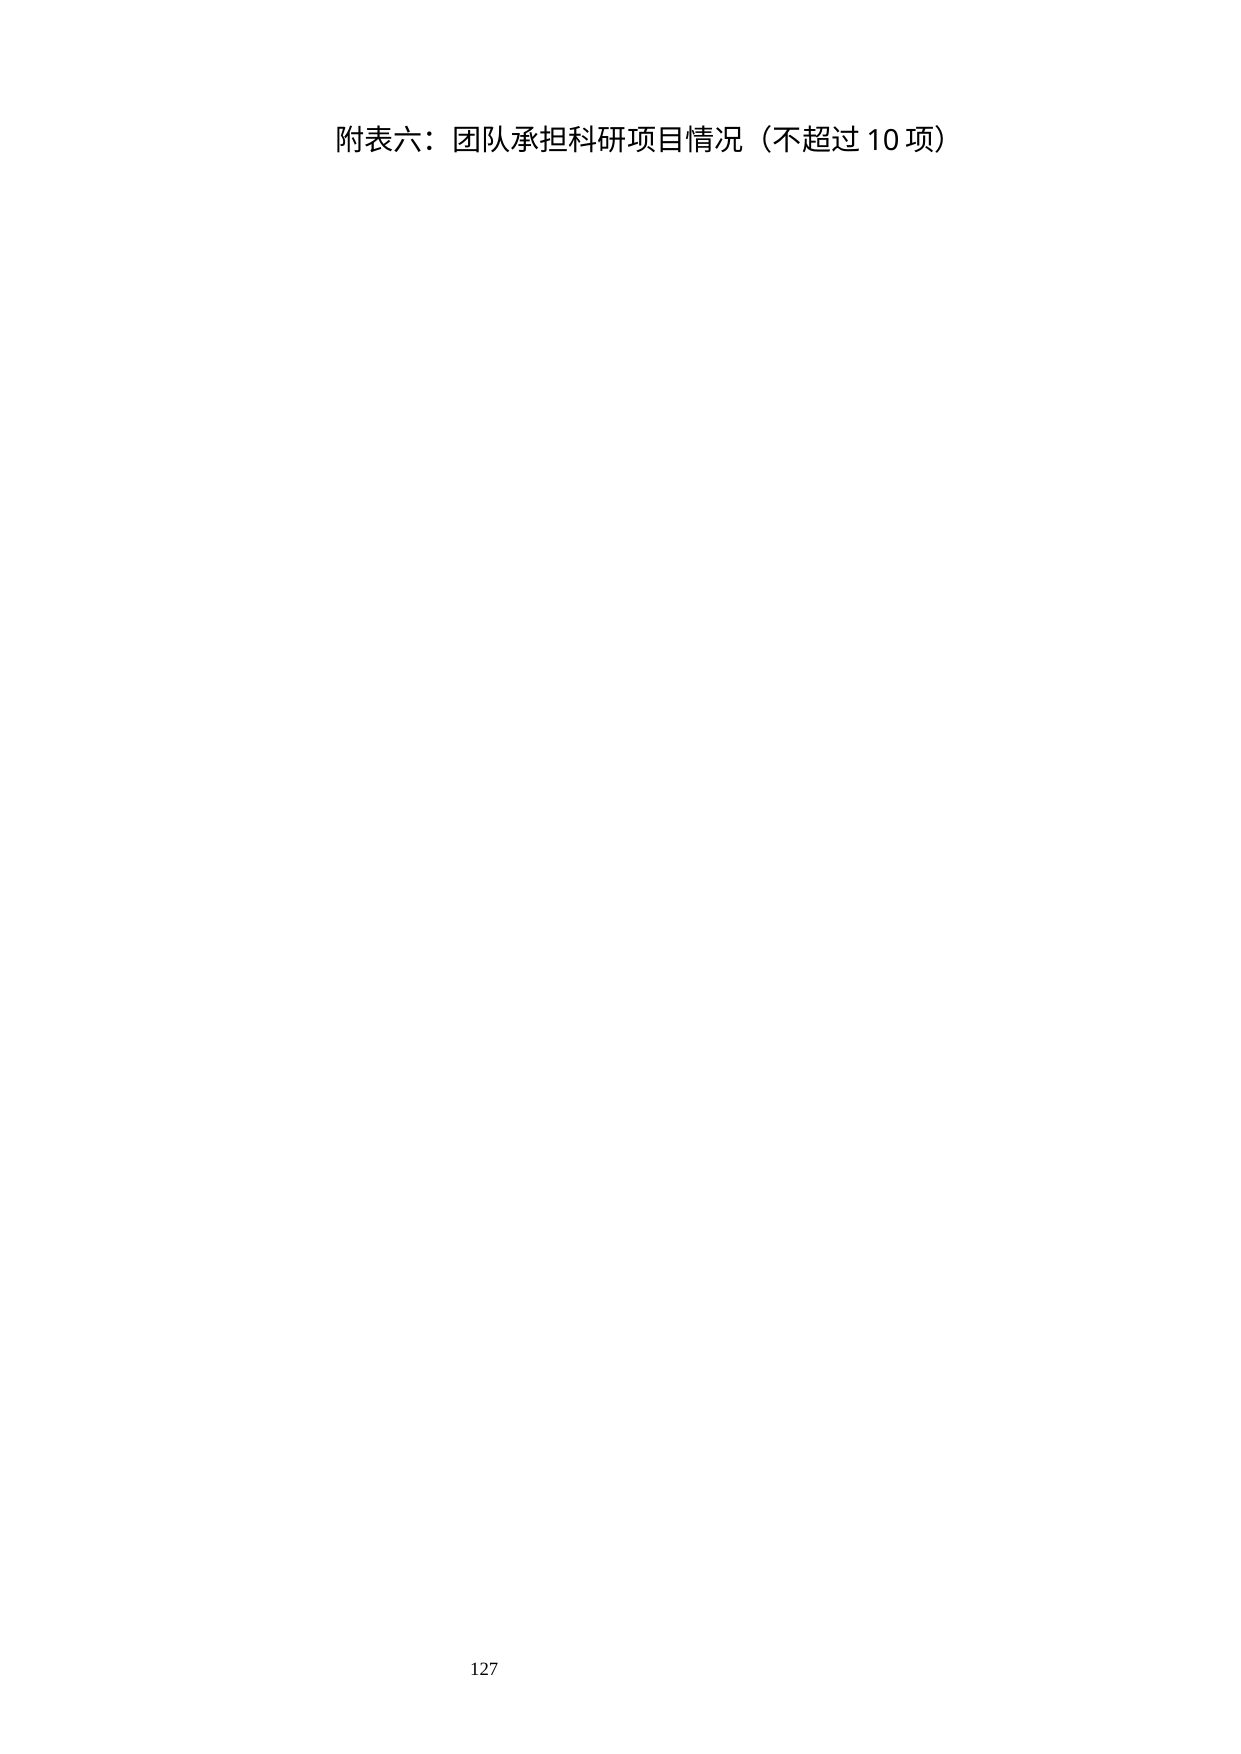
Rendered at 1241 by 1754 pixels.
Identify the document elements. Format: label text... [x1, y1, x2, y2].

text 附表六：团队承担科研项目情况（不超过10项） [159, 118, 1081, 159]
